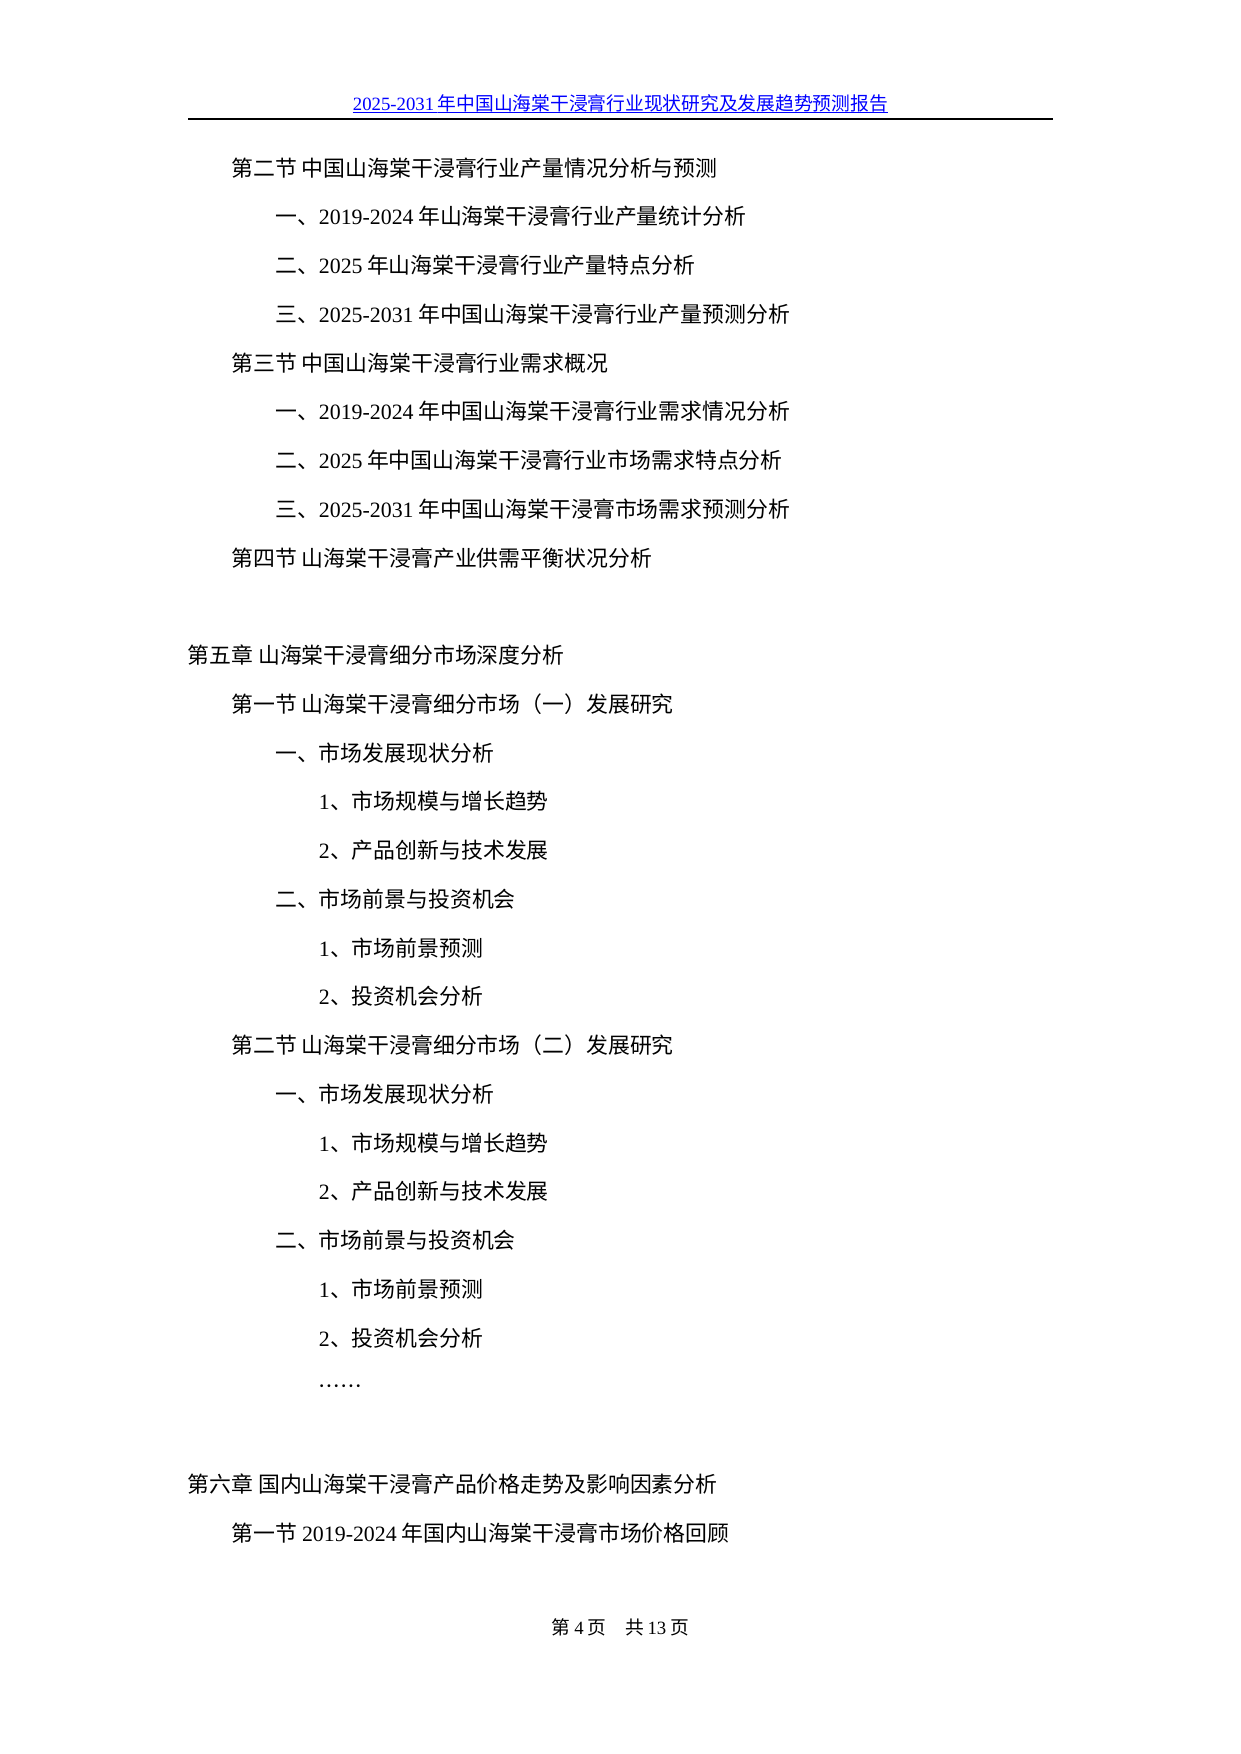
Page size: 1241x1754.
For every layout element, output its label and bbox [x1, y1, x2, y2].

text [187, 150, 1053, 1548]
